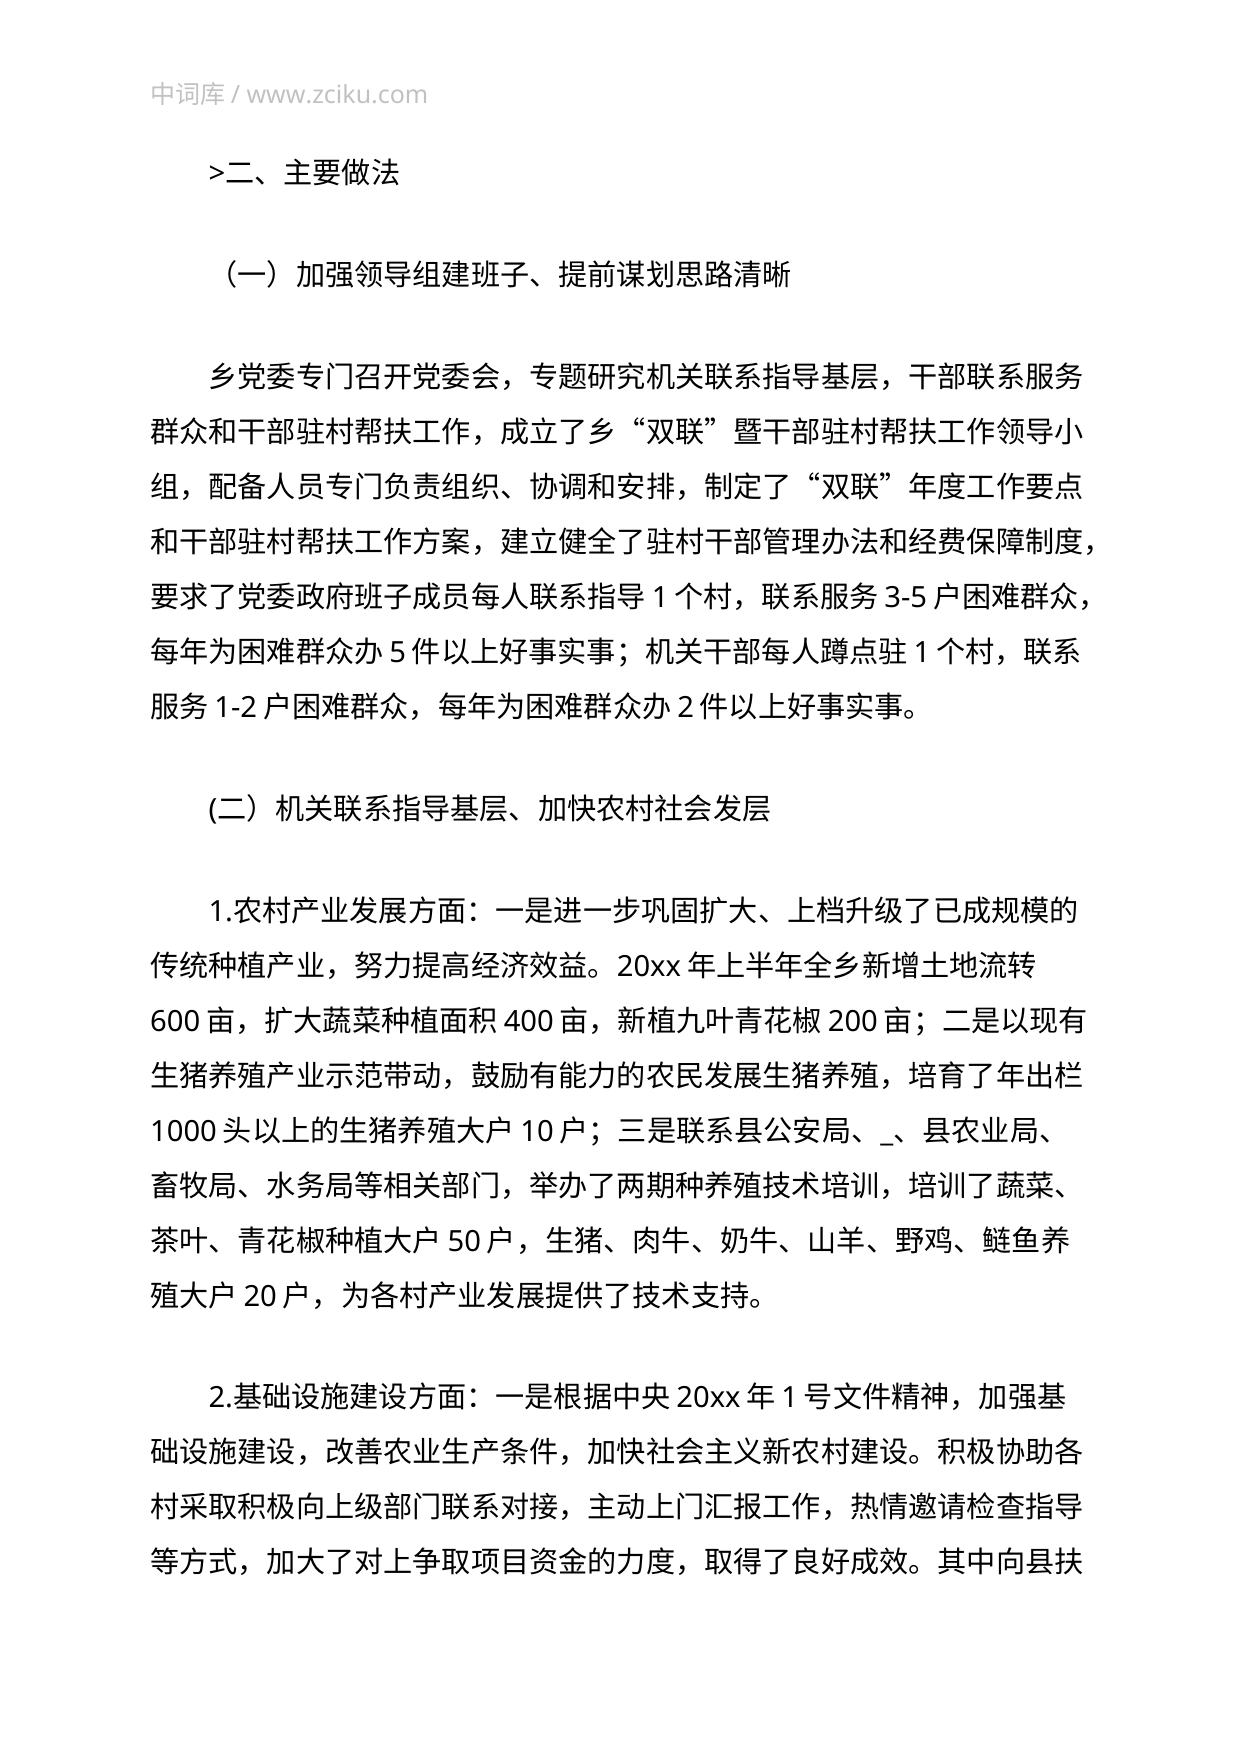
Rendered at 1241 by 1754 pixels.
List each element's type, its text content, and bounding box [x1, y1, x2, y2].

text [150, 1374, 1090, 1581]
text 乡党委专门召开党委会，专题研究机关联系指导基层，干部联系服务群众和干部驻村帮扶工作，成立了乡“双联”暨干部驻村帮扶工作领导小组，配备人员专门负责组织、协调和安排，制定了“双联”年度工作要点和干部驻村帮扶工作方案，建立健全了驻村干部管理办法和经费保障制度，要求了党委政府班子成员每人联系指导1个村，联系服务3-5户困难群众，每年为困难群众办5件以上好事实事；机关干部每人蹲点驻1个村，联系服务1-2户困难群众，每年为困难群众办2件以上好事实事。 [150, 354, 1090, 726]
text （一）加强领导组建班子、提前谋划思路清晰 [150, 252, 1090, 294]
text 1.农村产业发展方面：一是进一步巩固扩大、上档升级了已成规模的传统种植产业，努力提高经济效益。20xx年上半年全乡新增土地流转600亩，扩大蔬菜种植面积400亩，新植九叶青花椒200亩；二是以现有生猪养殖产业示范带动，鼓励有能力的农民发展生猪养殖，培育了年出栏1000头以上的生猪养殖大户10户；三是联系县公安局、_、县农业局、畜牧局、水务局等相关部门，举办了两期种养殖技术培训，培训了蔬菜、茶叶、青花椒种植大户50户，生猪、肉牛、奶牛、山羊、野鸡、鲢鱼养殖大户20户，为各村产业发展提供了技术支持。 [150, 887, 1090, 1314]
text >二、主要做法 [150, 150, 1090, 192]
text (二）机关联系指导基层、加快农村社会发层 [150, 785, 1090, 828]
